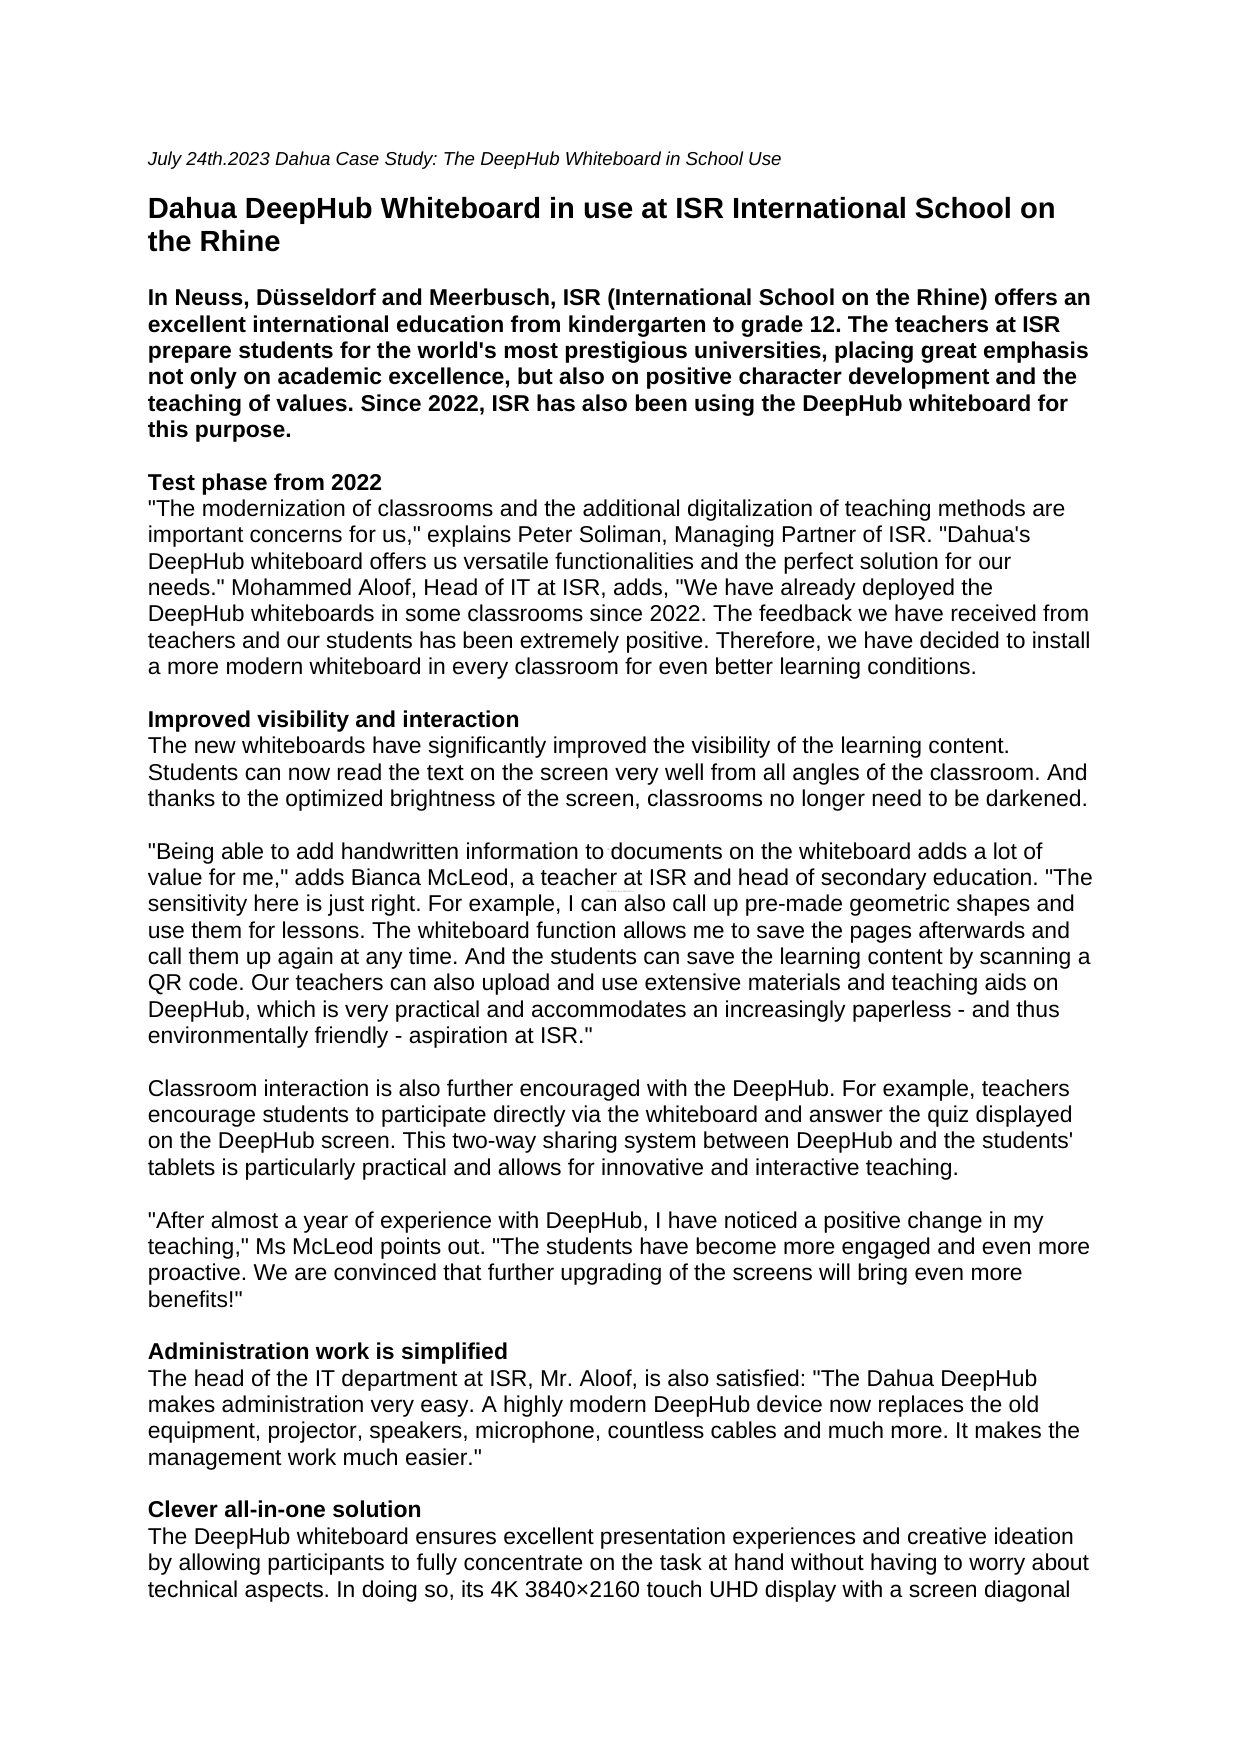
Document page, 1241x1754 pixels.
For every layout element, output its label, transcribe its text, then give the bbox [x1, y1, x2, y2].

text Dahua DeepHub Whiteboard in use at ISR International School on the Rhine [148, 191, 1093, 258]
text The head of the IT department at ISR, Mr. Aloof, is also satisfied: "The Dahua DeepHub makes administration very easy. A highly modern DeepHub device now replaces the old equipment, projector, speakers, microphone, countless cables and much more. It makes the management work much easier." [148, 1365, 1093, 1470]
text "After almost a year of experience with DeepHub, I have noticed a positive change in my teaching," Ms McLeod points out. "The students have become more engaged and even more proactive. We are convinced that further upgrading of the screens will bring even more benefits!" [148, 1207, 1093, 1312]
text In Neuss, Düsseldorf and Meerbusch, ISR (International School on the Rhine) offers an excellent international education from kindergarten to grade 12. The teachers at ISR prepare students for the world's most prestigious universities, placing great emphasis not only on academic excellence, but also on positive character development and the teaching of values. Since 2022, ISR has also been using the DeepHub whiteboard for this purpose. [148, 284, 1093, 442]
text "The modernization of classrooms and the additional digitalization of teaching methods are important concerns for us," explains Peter Soliman, Managing Partner of ISR. "Dahua's DeepHub whiteboard offers us versatile functionalities and the perfect solution for our needs." Mohammed Aloof, Head of IT at ISR, adds, "We have already deployed the DeepHub whiteboards in some classrooms since 2022. The feedback we have received from teachers and our students has been extremely positive. Therefore, we have decided to install a more modern whiteboard in every classroom for even better learning conditions. [148, 495, 1093, 679]
text Classroom interaction is also further encouraged with the DeepHub. For example, teachers encourage students to participate directly via the whiteboard and answer the quiz displayed on the DeepHub screen. This two-way sharing system between DeepHub and the students' tablets is particularly practical and allows for innovative and interactive teaching. [148, 1075, 1093, 1180]
text Improved visibility and interaction [148, 706, 1093, 732]
text July 24th.2023 Dahua Case Study: The DeepHub Whiteboard in School Use [148, 148, 1093, 169]
text The new whiteboards have significantly improved the visibility of the learning content. Students can now read the text on the screen very well from all angles of the classroom. And thanks to the optimized brightness of the screen, classrooms no longer need to be darkened. [148, 732, 1093, 811]
text Administration work is simplified [148, 1338, 1093, 1365]
text "Being able to add handwritten information to documents on the whiteboard adds a lot of value for me," adds Bianca McLeod, a teacher at ISR and head of secondary education. "The sensitivity here is just right. For example, I can also call up pre-made geometric shapes and use them for lessons. The whiteboard function allows me to save the pages afterwards and call them up again at any time. And the students can save the learning content by scanning a QR code. Our teachers can also upload and use extensive materials and teaching aids on DeepHub, which is very practical and accommodates an increasingly paperless - and thus environmentally friendly - aspiration at ISR." [148, 838, 1093, 1048]
text Clever all-in-one solution [148, 1496, 1093, 1523]
text Test phase from 2022 [148, 469, 1093, 495]
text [148, 1523, 1093, 1602]
